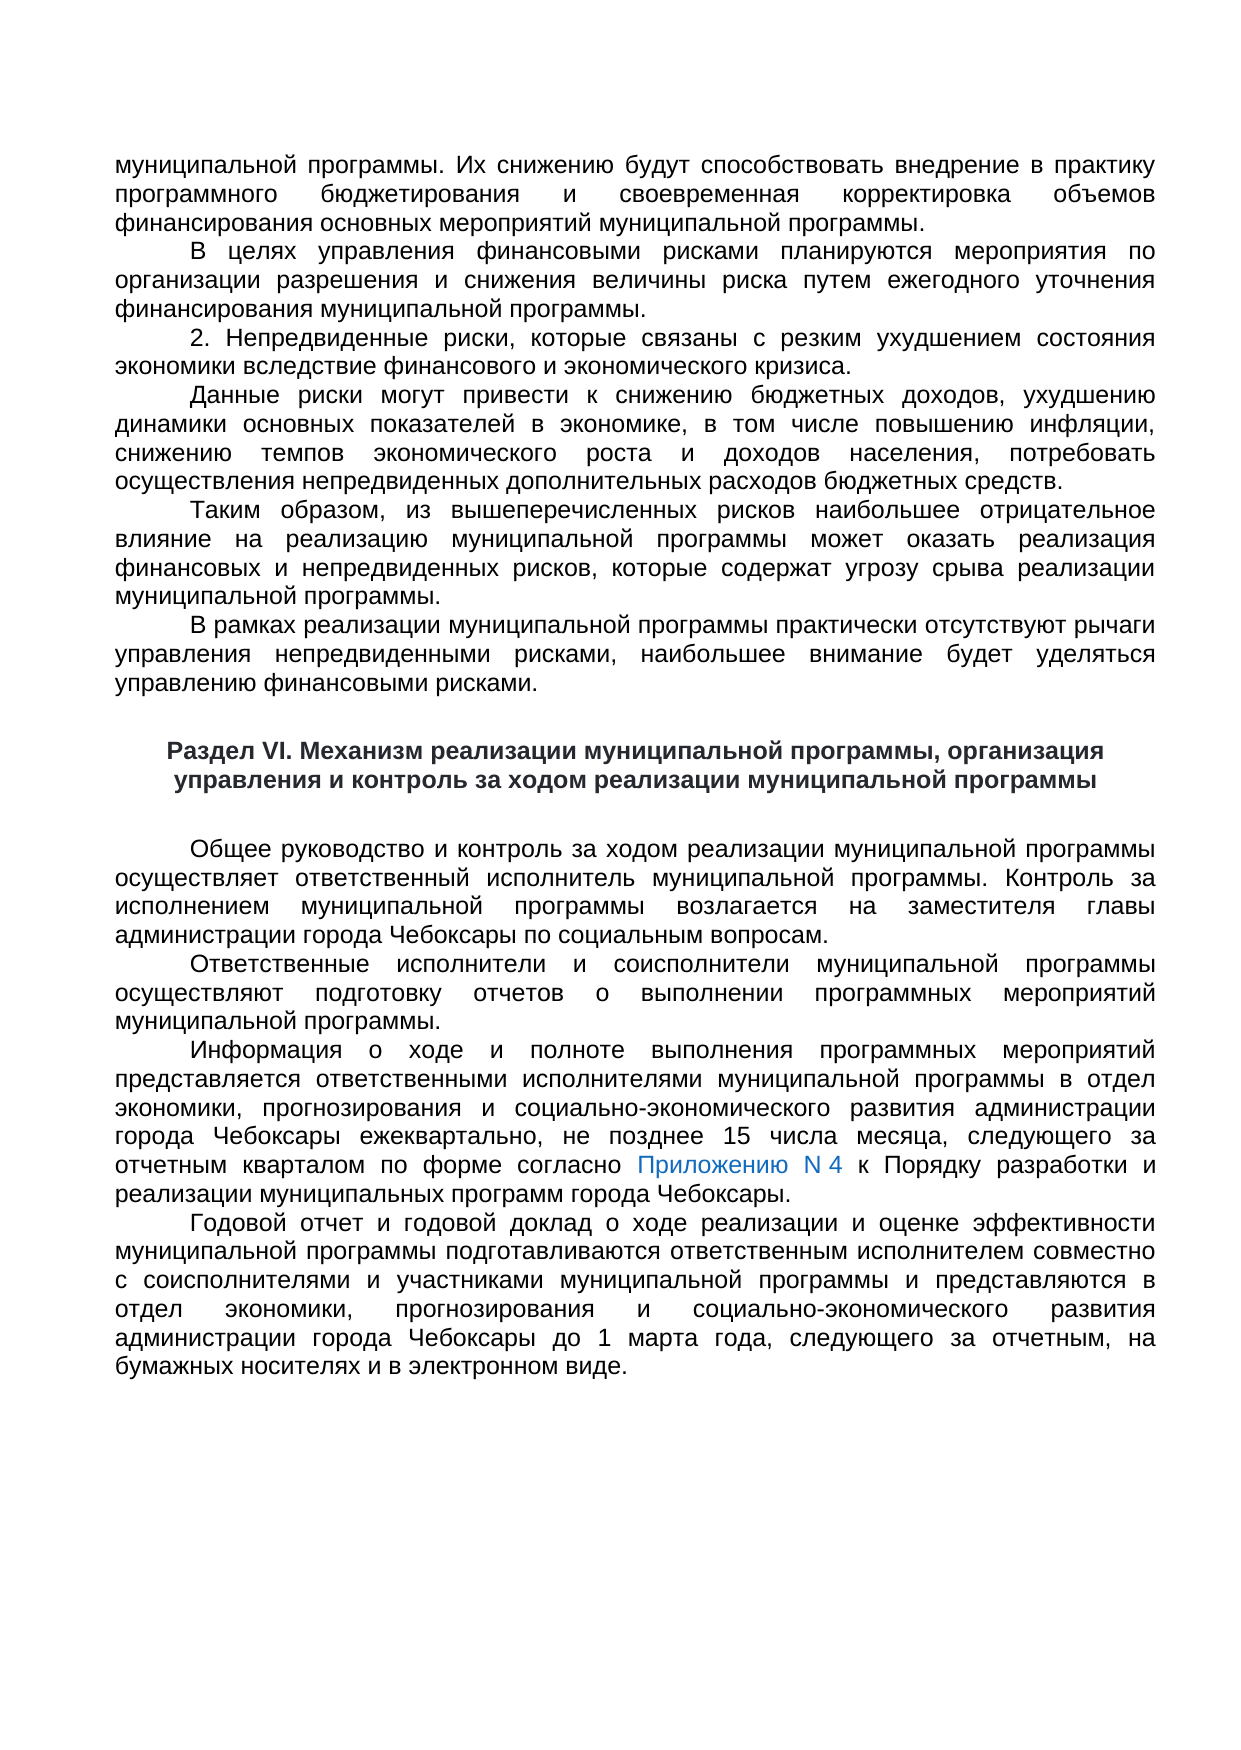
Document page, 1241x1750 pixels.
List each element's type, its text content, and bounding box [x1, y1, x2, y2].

text Таким образом, из вышеперечисленных рисков наибольшее отрицательное влияние на реализацию муниципальной программы может оказать реализация финансовых и непредвиденных рисков, которые содержат угрозу срыва реализации муниципальной программы. [114, 495, 1157, 610]
text Общее руководство и контроль за ходом реализации муниципальной программы осуществляет ответственный исполнитель муниципальной программы. Контроль за исполнением муниципальной программы возлагается на заместителя главы администрации города Чебоксары по социальным вопросам. [114, 834, 1157, 949]
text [114, 150, 1157, 236]
text Годовой отчет и годовой доклад о ходе реализации и оценке эффективности муниципальной программы подготавливаются ответственным исполнителем совместно с соисполнителями и участниками муниципальной программы и представляются в отдел экономики, прогнозирования и социально-экономического развития администрации города Чебоксары до 1 марта года, следующего за отчетным, на бумажных носителях и в электронном виде. [114, 1207, 1157, 1380]
text В целях управления финансовыми рисками планируются мероприятия по организации разрешения и снижения величины риска путем ежегодного уточнения финансирования муниципальной программы. [114, 236, 1157, 322]
subtitle Раздел VI. Механизм реализации муниципальной программы, организация управления и контроль за ходом реализации муниципальной программы [114, 736, 1157, 794]
text Ответственные исполнители и соисполнители муниципальной программы осуществляют подготовку отчетов о выполнении программных мероприятий муниципальной программы. [114, 949, 1157, 1035]
text Информация о ходе и полноте выполнения программных мероприятий представляется ответственными исполнителями муниципальной программы в отдел экономики, прогнозирования и социально-экономического развития администрации города Чебоксары ежеквартально, не позднее 15 числа месяца, следующего за отчетным кварталом по форме согласно Приложению N 4 к Порядку разработки и реализации муниципальных программ города Чебоксары. [114, 1035, 1157, 1207]
text В рамках реализации муниципальной программы практически отсутствуют рычаги управления непредвиденными рисками, наибольшее внимание будет уделяться управлению финансовыми рисками. [114, 610, 1157, 696]
text Данные риски могут привести к снижению бюджетных доходов, ухудшению динамики основных показателей в экономике, в том числе повышению инфляции, снижению темпов экономического роста и доходов населения, потребовать осуществления непредвиденных дополнительных расходов бюджетных средств. [114, 380, 1157, 495]
text 2. Непредвиденные риски, которые связаны с резким ухудшением состояния экономики вследствие финансового и экономического кризиса. [114, 322, 1157, 380]
